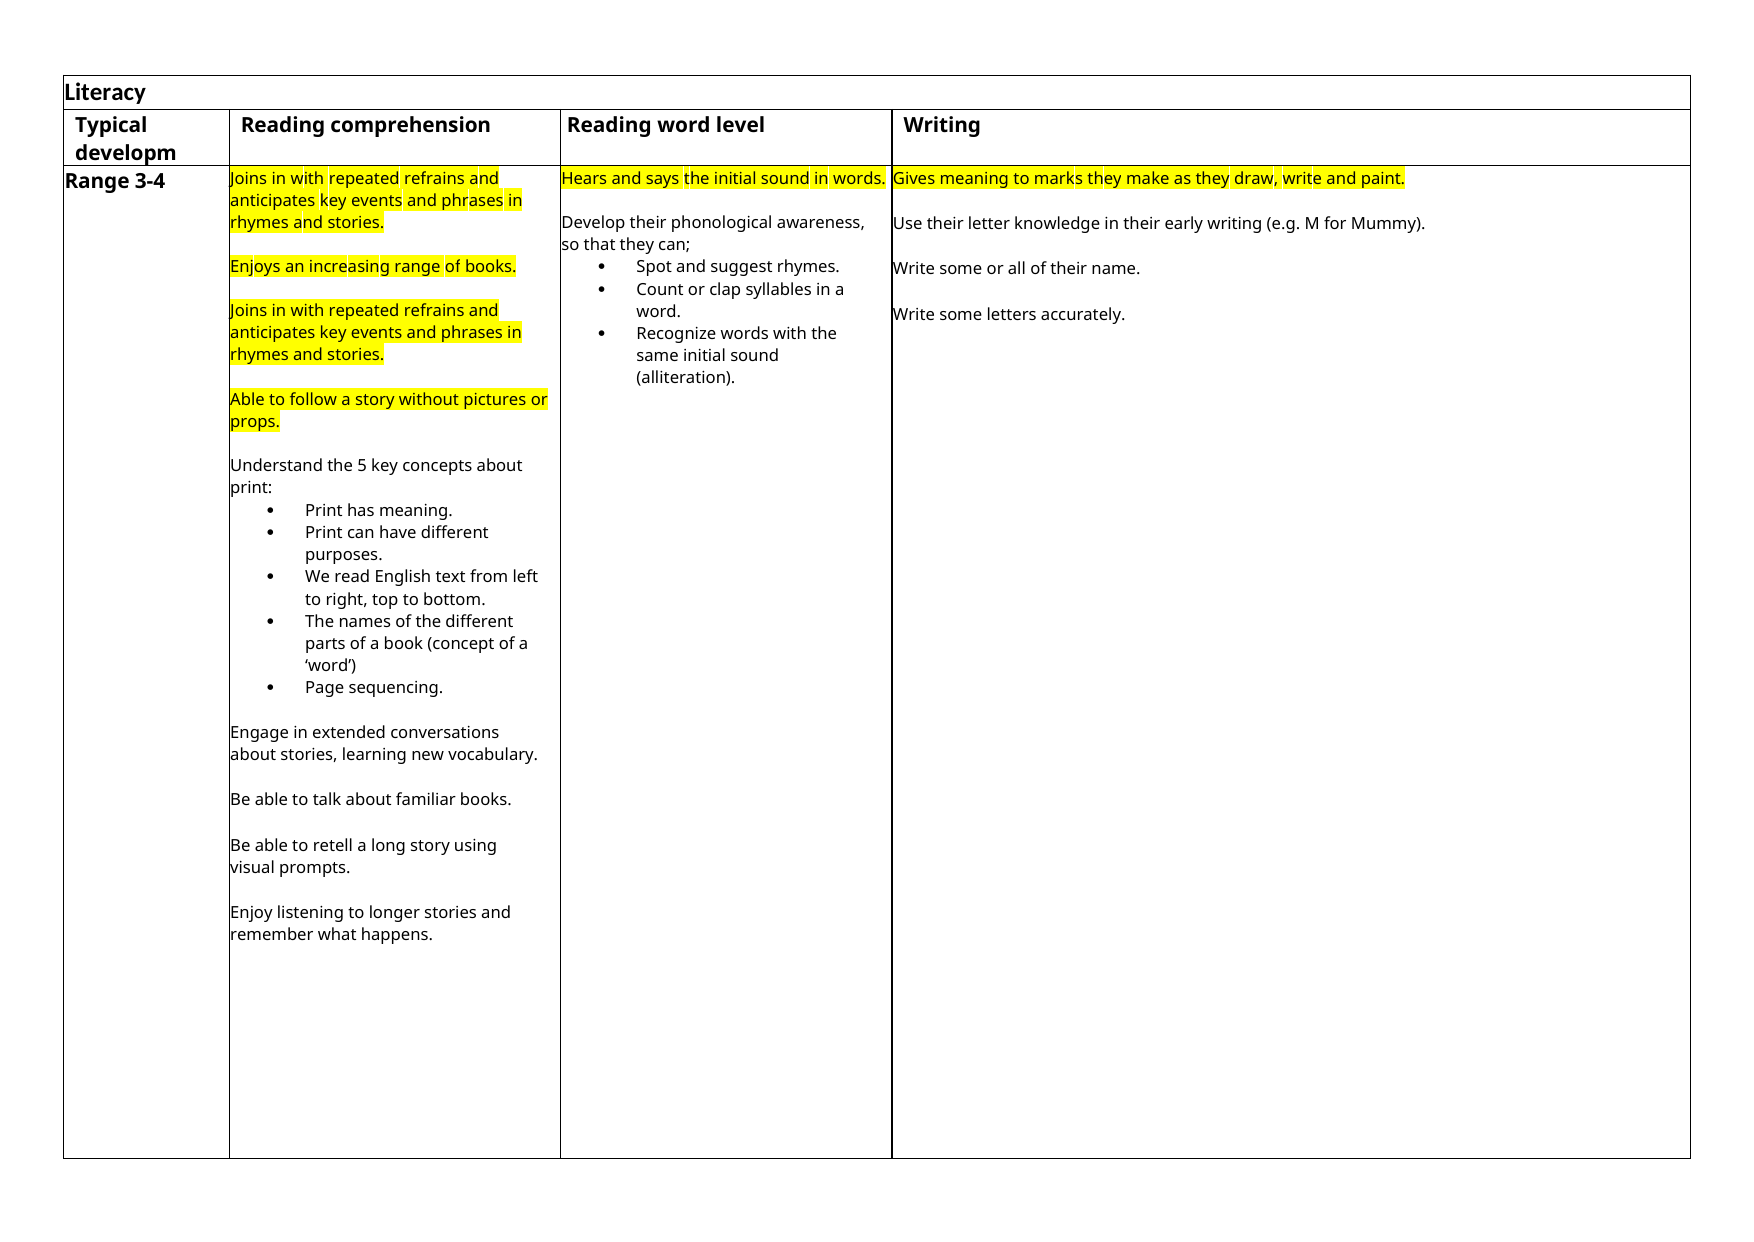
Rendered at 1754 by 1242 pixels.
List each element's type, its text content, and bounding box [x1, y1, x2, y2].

table_cell Range 3-4 [64, 166, 229, 1158]
table_cell Writing [893, 110, 1690, 165]
table_cell Joins in with repeated refrains and anticipates key events and phrases in rhymes and stories. Enjoys an increasing range of books. Joins in with repeated refrains and anticipates key events and phrases in rhymes and stories. Able to follow a story without pictures or props. Understand the 5 key concepts about print: Print has meaning. Print can have different purposes. We read English text from left to right, top to bottom. The names of the different parts of a book (concept of a ‘word’) Page sequencing. Engage in extended conversations about stories, learning new vocabulary. Be able to talk about familiar books. Be able to retell a long story using visual prompts. Enjoy listening to longer stories and remember what happens. [230, 166, 560, 1158]
table_cell Typical development [64, 110, 229, 165]
table_cell Hears and says the initial sound in words. Develop their phonological awareness, so that they can; Spot and suggest rhymes. Count or clap syllables in a word. Recognize words with the same initial sound (alliteration). [561, 166, 891, 1158]
table_cell Gives meaning to marks they make as they draw, write and paint. Use their letter knowledge in their early writing (e.g. M for Mummy). Write some or all of their name. Write some letters accurately. [893, 166, 1690, 1158]
table_header Literacy [64, 76, 1690, 109]
table_cell Reading word level [561, 110, 891, 165]
table_cell Reading comprehension [230, 110, 560, 165]
